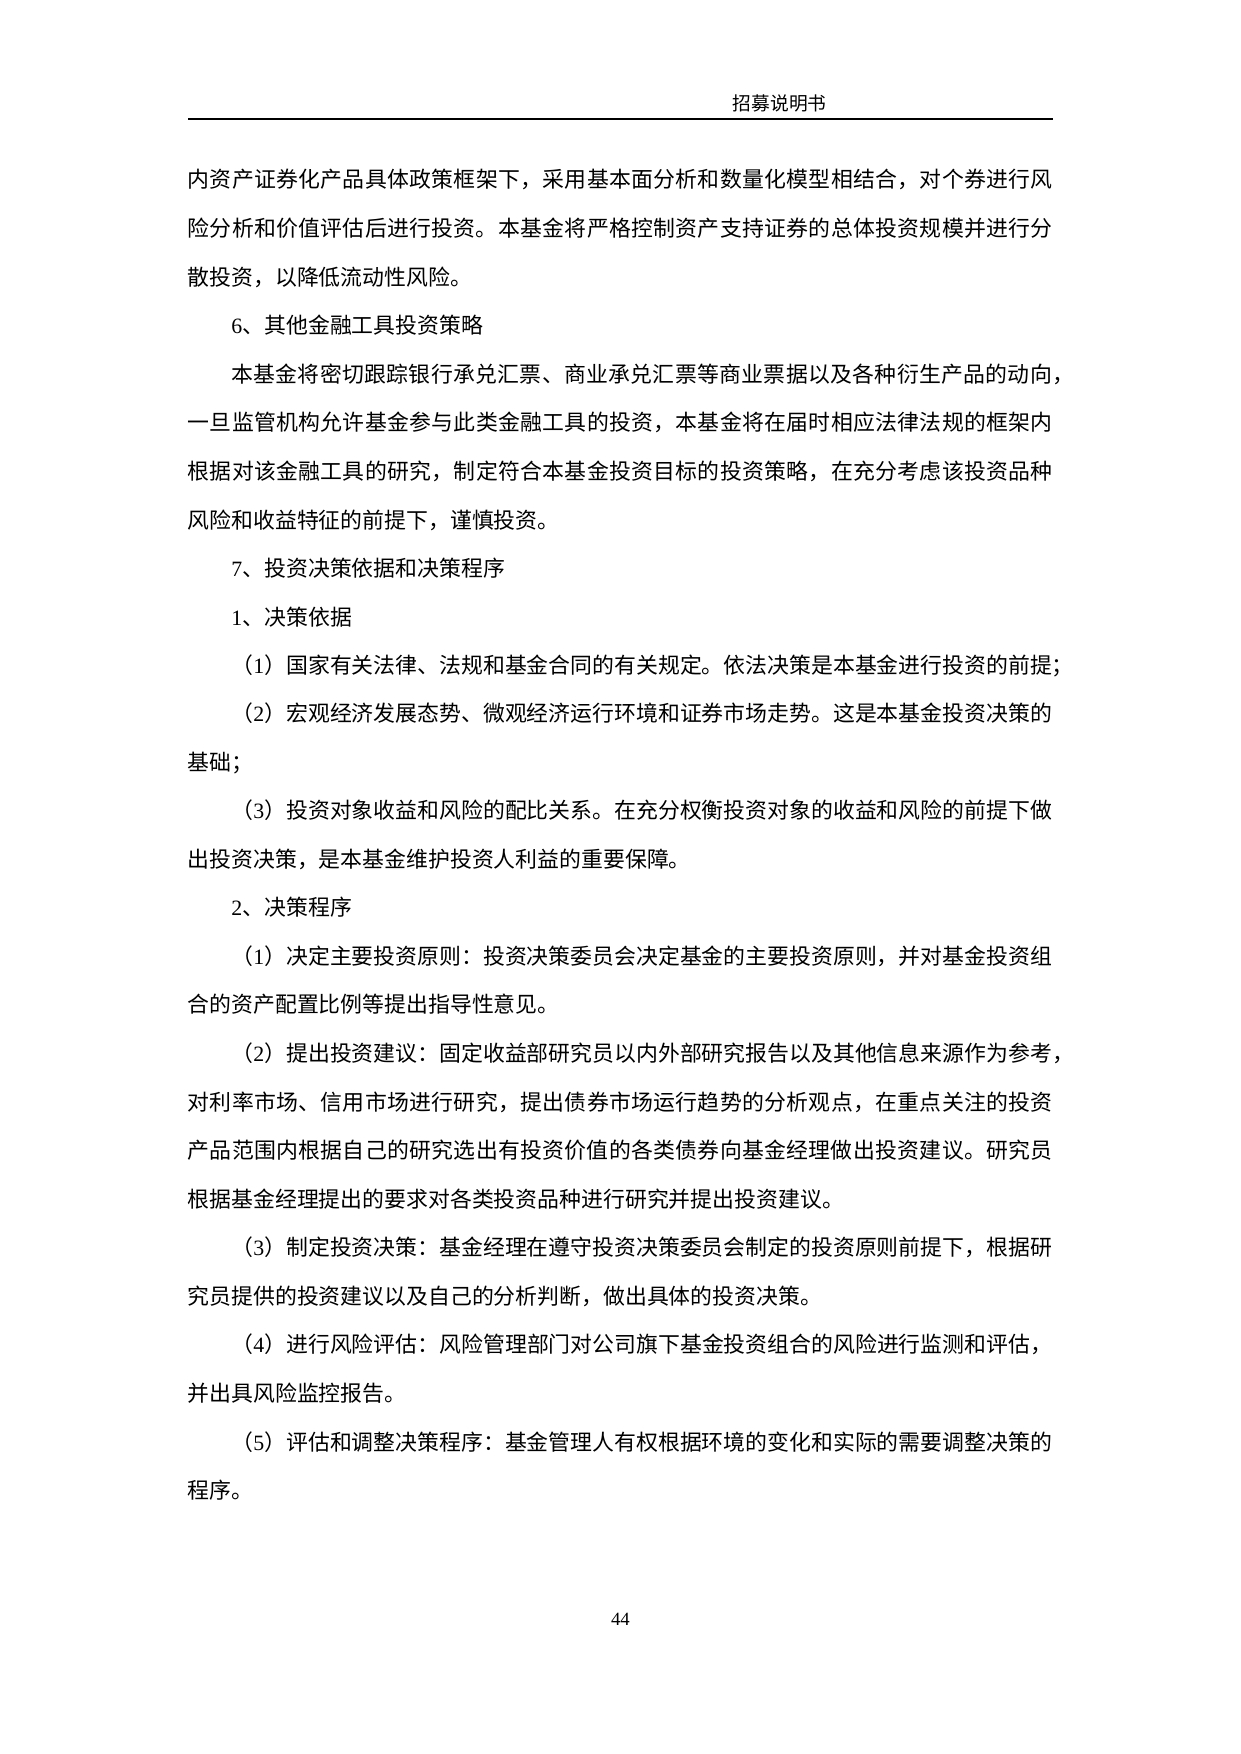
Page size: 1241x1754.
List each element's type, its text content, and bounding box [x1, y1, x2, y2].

text （3）制定投资决策：基金经理在遵守投资决策委员会制定的投资原则前提下，根据研究员提供的投资建议以及自己的分析判断，做出具体的投资决策。 [187, 1230, 1053, 1311]
text 6、其他金融工具投资策略 [187, 308, 1053, 340]
text 1、决策依据 [187, 599, 1053, 632]
text （2）提出投资建议：固定收益部研究员以内外部研究报告以及其他信息来源作为参考，对利率市场、信用市场进行研究，提出债券市场运行趋势的分析观点，在重点关注的投资产品范围内根据自己的研究选出有投资价值的各类债券向基金经理做出投资建议。研究员根据基金经理提出的要求对各类投资品种进行研究并提出投资建议。 [187, 1035, 1053, 1214]
text （1）决定主要投资原则：投资决策委员会决定基金的主要投资原则，并对基金投资组合的资产配置比例等提出指导性意见。 [187, 938, 1053, 1019]
text （2）宏观经济发展态势、微观经济运行环境和证券市场走势。这是本基金投资决策的基础； [187, 696, 1053, 777]
text （4）进行风险评估：风险管理部门对公司旗下基金投资组合的风险进行监测和评估，并出具风险监控报告。 [187, 1327, 1053, 1408]
text 7、投资决策依据和决策程序 [187, 551, 1053, 583]
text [187, 162, 1053, 292]
text 2、决策程序 [187, 890, 1053, 922]
text （5）评估和调整决策程序：基金管理人有权根据环境的变化和实际的需要调整决策的程序。 [187, 1424, 1053, 1505]
text 本基金将密切跟踪银行承兑汇票、商业承兑汇票等商业票据以及各种衍生产品的动向，一旦监管机构允许基金参与此类金融工具的投资，本基金将在届时相应法律法规的框架内，根据对该金融工具的研究，制定符合本基金投资目标的投资策略，在充分考虑该投资品种风险和收益特征的前提下，谨慎投资。 [187, 356, 1053, 535]
text （1）国家有关法律、法规和基金合同的有关规定。依法决策是本基金进行投资的前提； [187, 647, 1053, 680]
text （3）投资对象收益和风险的配比关系。在充分权衡投资对象的收益和风险的前提下做出投资决策，是本基金维护投资人利益的重要保障。 [187, 793, 1053, 874]
